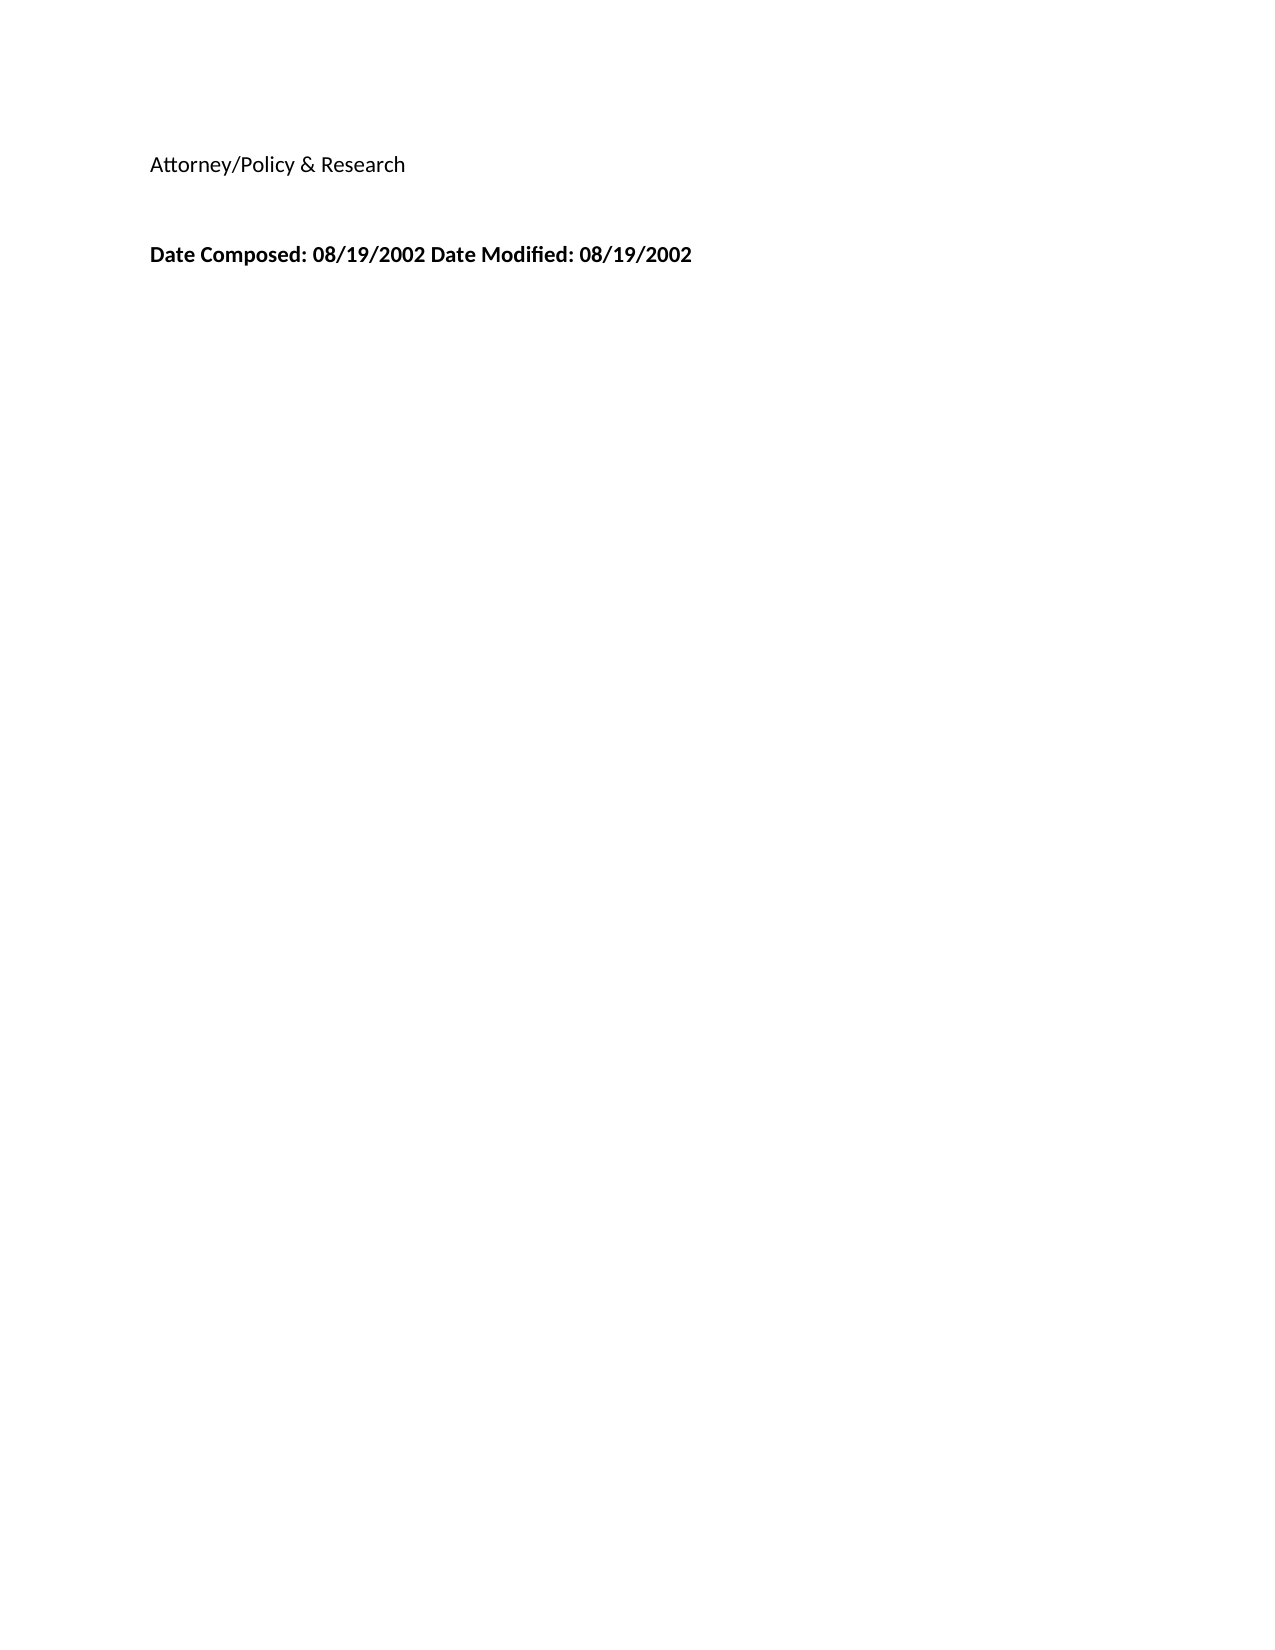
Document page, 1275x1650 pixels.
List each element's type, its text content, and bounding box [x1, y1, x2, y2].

text Attorney/Policy & Research Date Composed: 08/19/2002 Date Modified: 08/19/2002 [150, 150, 1125, 269]
